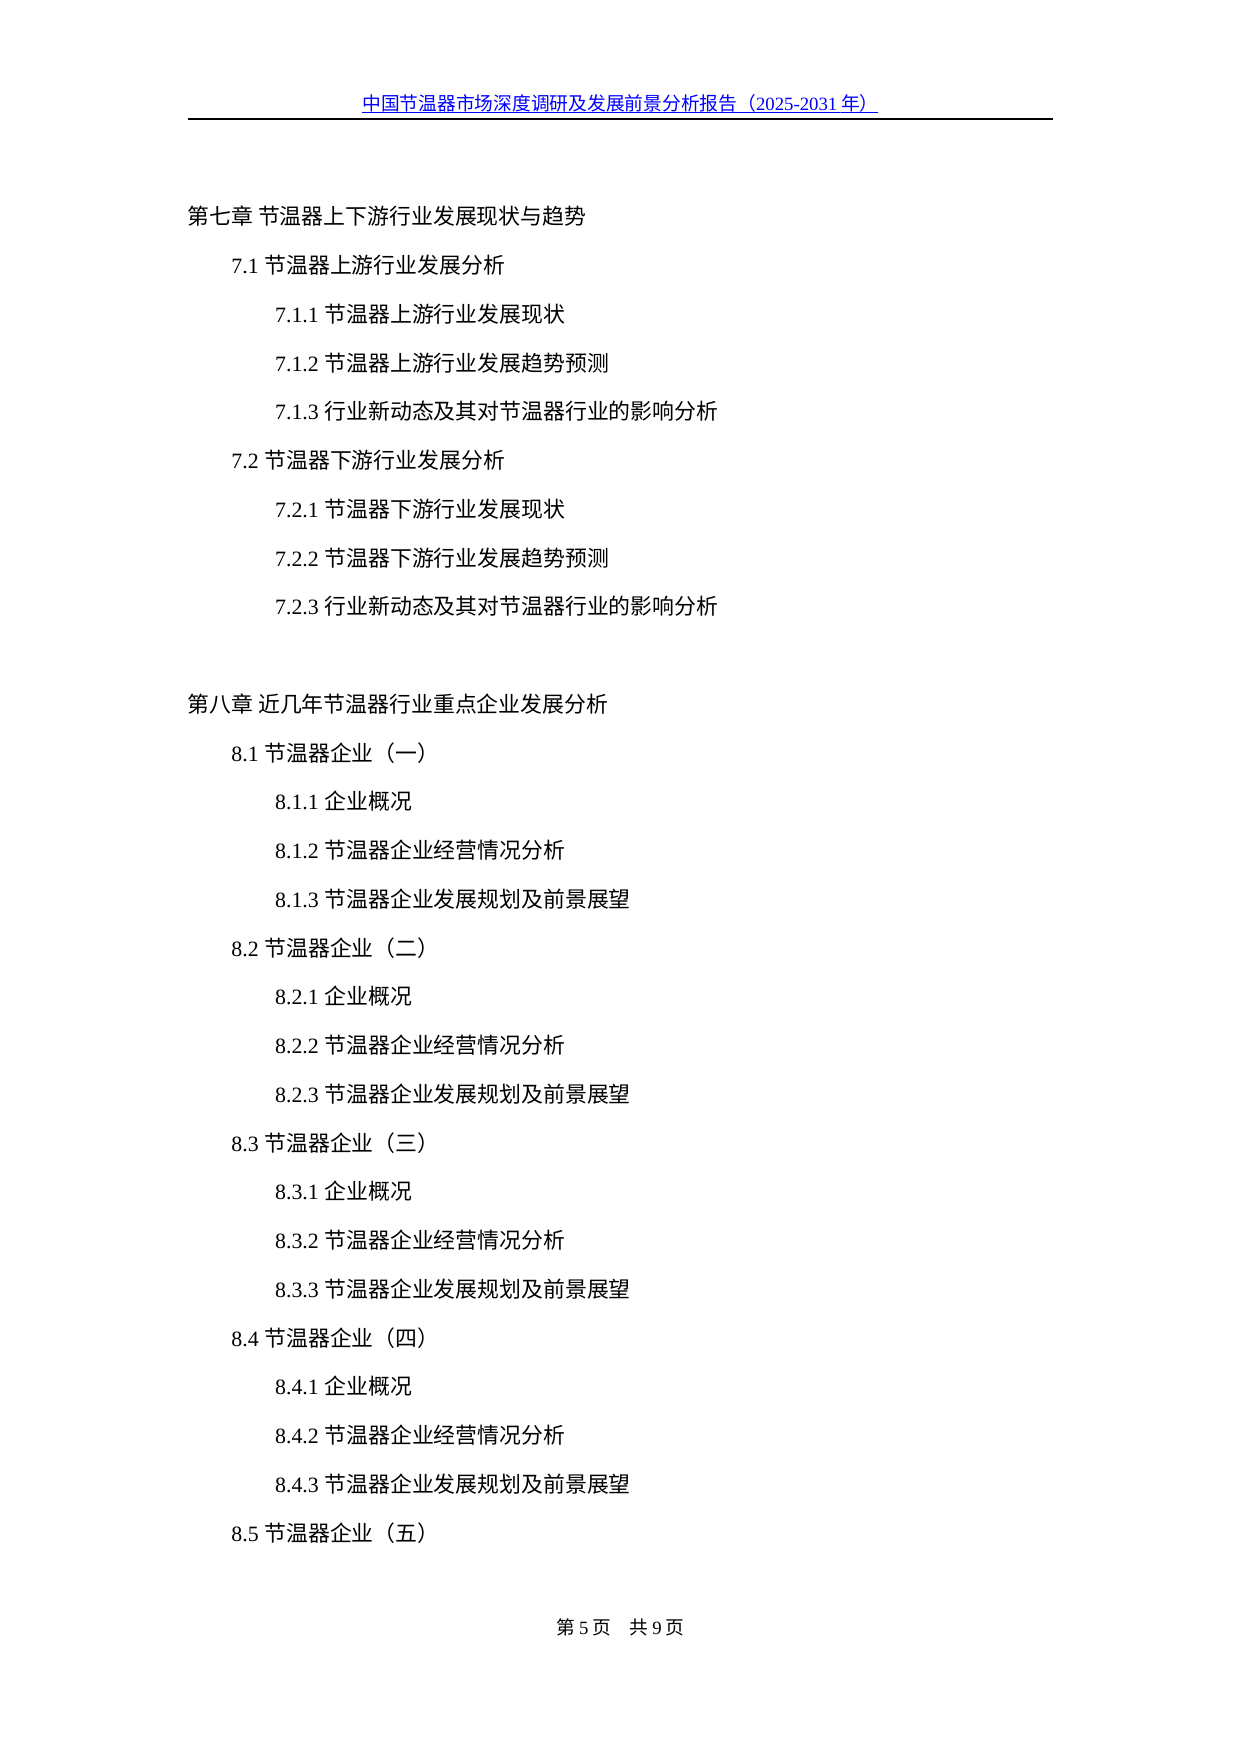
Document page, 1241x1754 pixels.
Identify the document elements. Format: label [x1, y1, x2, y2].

text [187, 150, 1053, 1548]
